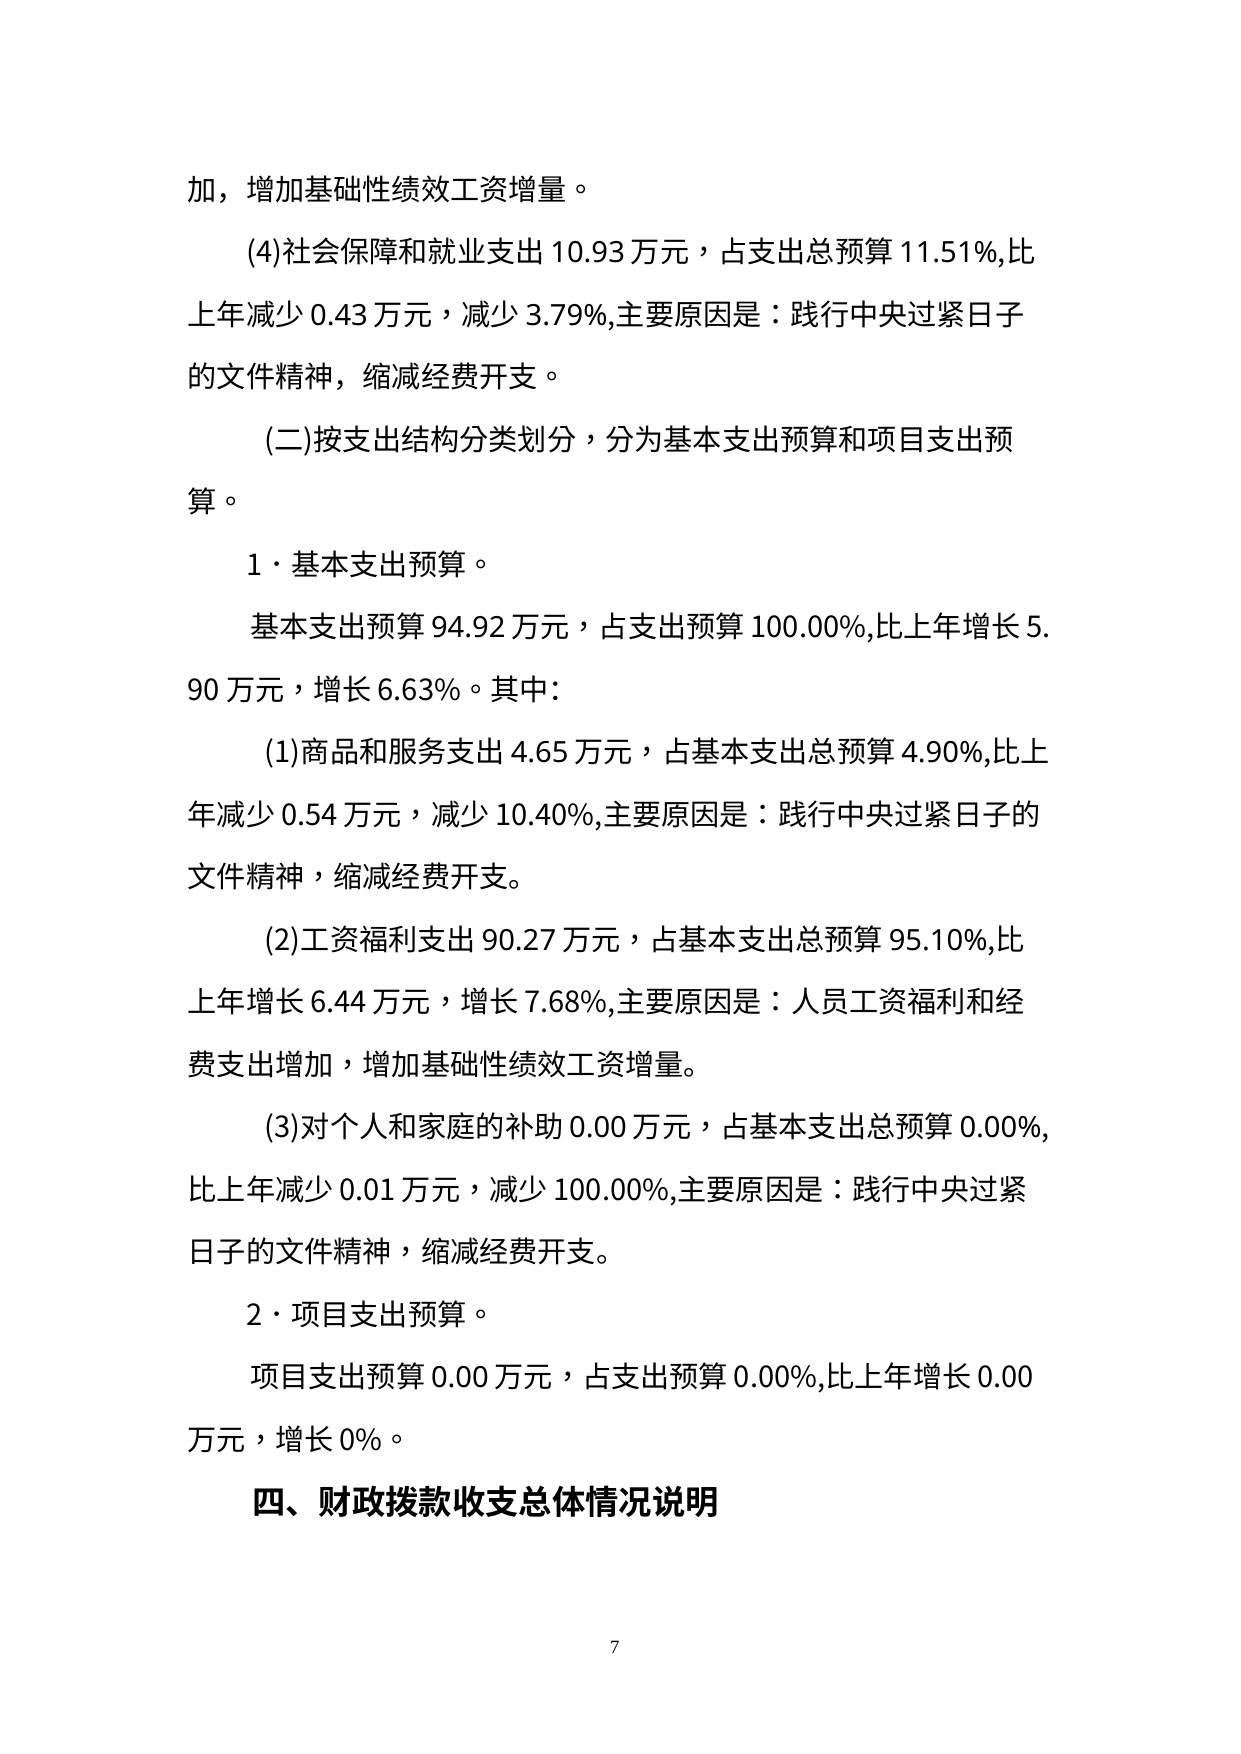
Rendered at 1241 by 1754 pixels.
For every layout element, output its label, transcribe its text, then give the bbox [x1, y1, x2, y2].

list 基本支出预算。 [187, 525, 1053, 587]
text (二)按支出结构分类划分，分为基本支出预算和项目支出预算。 [187, 400, 1053, 525]
text (3)对个人和家庭的补助0.00万元，占基本支出总预算0.00%,比上年减少0.01万元，减少100.00%,主要原因是：践行中央过紧日子的文件精神，缩减经费开支。 [187, 1087, 1053, 1275]
text (1)商品和服务支出4.65万元，占基本支出总预算4.90%,比上年减少0.54万元，减少10.40%,主要原因是：践行中央过紧日子的文件精神，缩减经费开支。 [187, 712, 1053, 900]
text 四、财政拨款收支总体情况说明 [187, 1462, 1053, 1527]
text 项目支出预算0.00万元，占支出预算0.00%,比上年增长0.00万元，增长0%。 [187, 1337, 1053, 1462]
text (4)社会保障和就业支出10.93万元，占支出总预算11.51%,比上年减少0.43万元，减少3.79%,主要原因是：践行中央过紧日子的文件精神，缩减经费开支。 [187, 212, 1053, 400]
text 基本支出预算94.92万元，占支出预算100.00%,比上年增长5.90万元，增长6.63%。其中： [187, 587, 1053, 712]
text (2)工资福利支出90.27万元，占基本支出总预算95.10%,比上年增长6.44万元，增长7.68%,主要原因是：人员工资福利和经费支出增加，增加基础性绩效工资增量。 [187, 900, 1053, 1087]
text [187, 150, 1053, 212]
list 项目支出预算。 [187, 1275, 1053, 1337]
